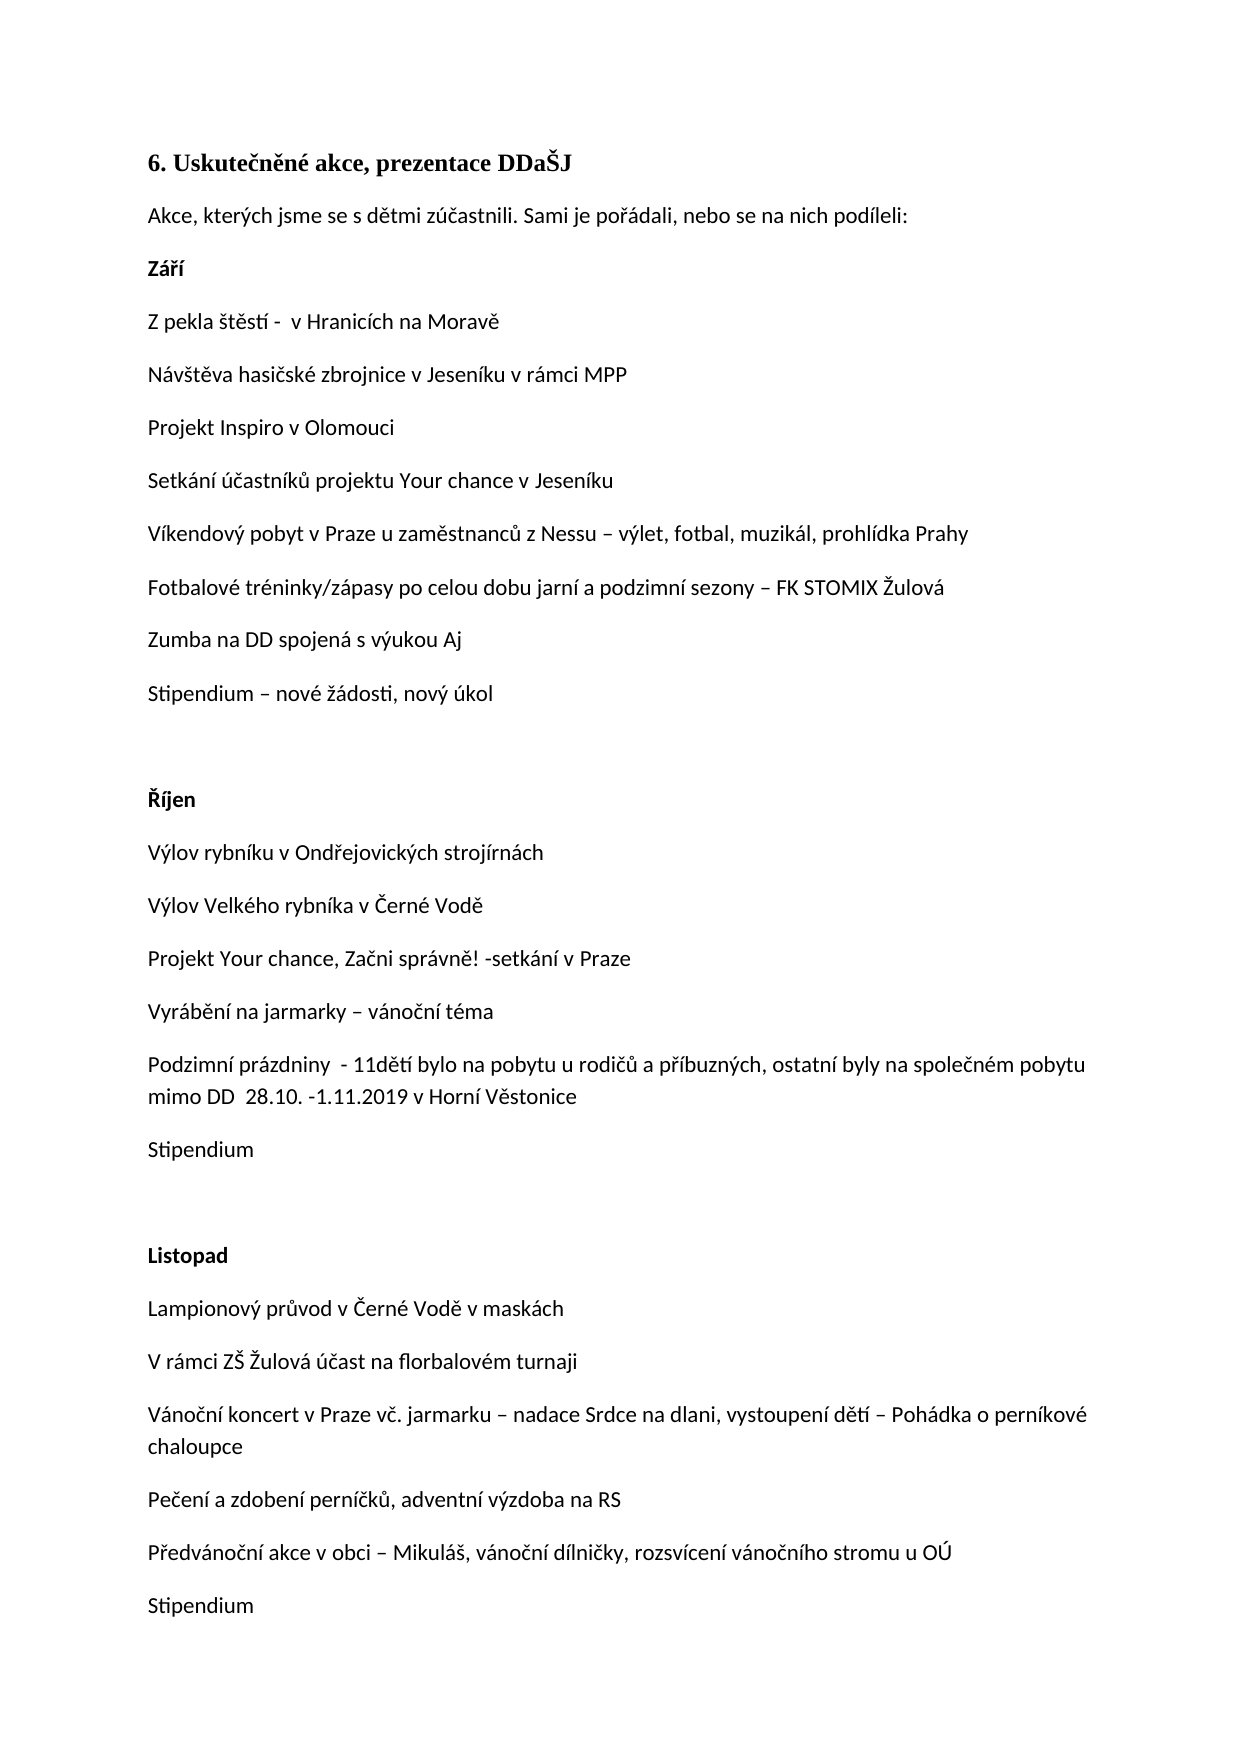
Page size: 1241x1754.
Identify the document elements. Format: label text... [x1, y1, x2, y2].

text Výlov Velkého rybníka v Černé Vodě [148, 891, 1093, 919]
text Předvánoční akce v obci – Mikuláš, vánoční dílničky, rozsvícení vánočního stromu u OÚ [148, 1538, 1093, 1566]
text Zumba na DD spojená s výukou Aj [148, 626, 1093, 654]
text Pečení a zdobení perníčků, adventní výzdoba na RS [148, 1485, 1093, 1513]
text Výlov rybníku v Ondřejovických strojírnách [148, 838, 1093, 866]
text 6. Uskutečněné akce, prezentace DDaŠJ [148, 148, 1093, 176]
text V rámci ZŠ Žulová účast na florbalovém turnaji [148, 1347, 1093, 1375]
text Lampionový průvod v Černé Vodě v maskách [148, 1294, 1093, 1322]
text Projekt Your chance, Začni správně! -setkání v Praze [148, 944, 1093, 972]
text Projekt Inspiro v Olomouci [148, 413, 1093, 442]
text Stipendium [148, 1135, 1093, 1163]
text Stipendium – nové žádosti, nový úkol [148, 679, 1093, 707]
text Návštěva hasičské zbrojnice v Jeseníku v rámci MPP [148, 361, 1093, 388]
text Listopad [148, 1241, 1093, 1269]
text Říjen [148, 785, 1093, 813]
text Vánoční koncert v Praze vč. jarmarku – nadace Srdce na dlani, vystoupení dětí – Pohádka o perníkové chaloupce [148, 1400, 1093, 1460]
text Fotbalové tréninky/zápasy po celou dobu jarní a podzimní sezony – FK STOMIX Žulová [148, 573, 1093, 601]
text Z pekla štěstí - v Hranicích na Moravě [148, 307, 1093, 336]
text Září [148, 254, 1093, 282]
text Stipendium [148, 1591, 1093, 1619]
text Víkendový pobyt v Praze u zaměstnanců z Nessu – výlet, fotbal, muzikál, prohlídka Prahy [148, 519, 1093, 548]
text Akce, kterých jsme se s dětmi zúčastnili. Sami je pořádali, nebo se na nich podíleli: [148, 201, 1093, 229]
text Podzimní prázdniny - 11dětí bylo na pobytu u rodičů a příbuzných, ostatní byly na společném pobytu mimo DD 28.10. -1.11.2019 v Horní Věstonice [148, 1050, 1093, 1110]
text Vyrábění na jarmarky – vánoční téma [148, 997, 1093, 1025]
text Setkání účastníků projektu Your chance v Jeseníku [148, 467, 1093, 494]
